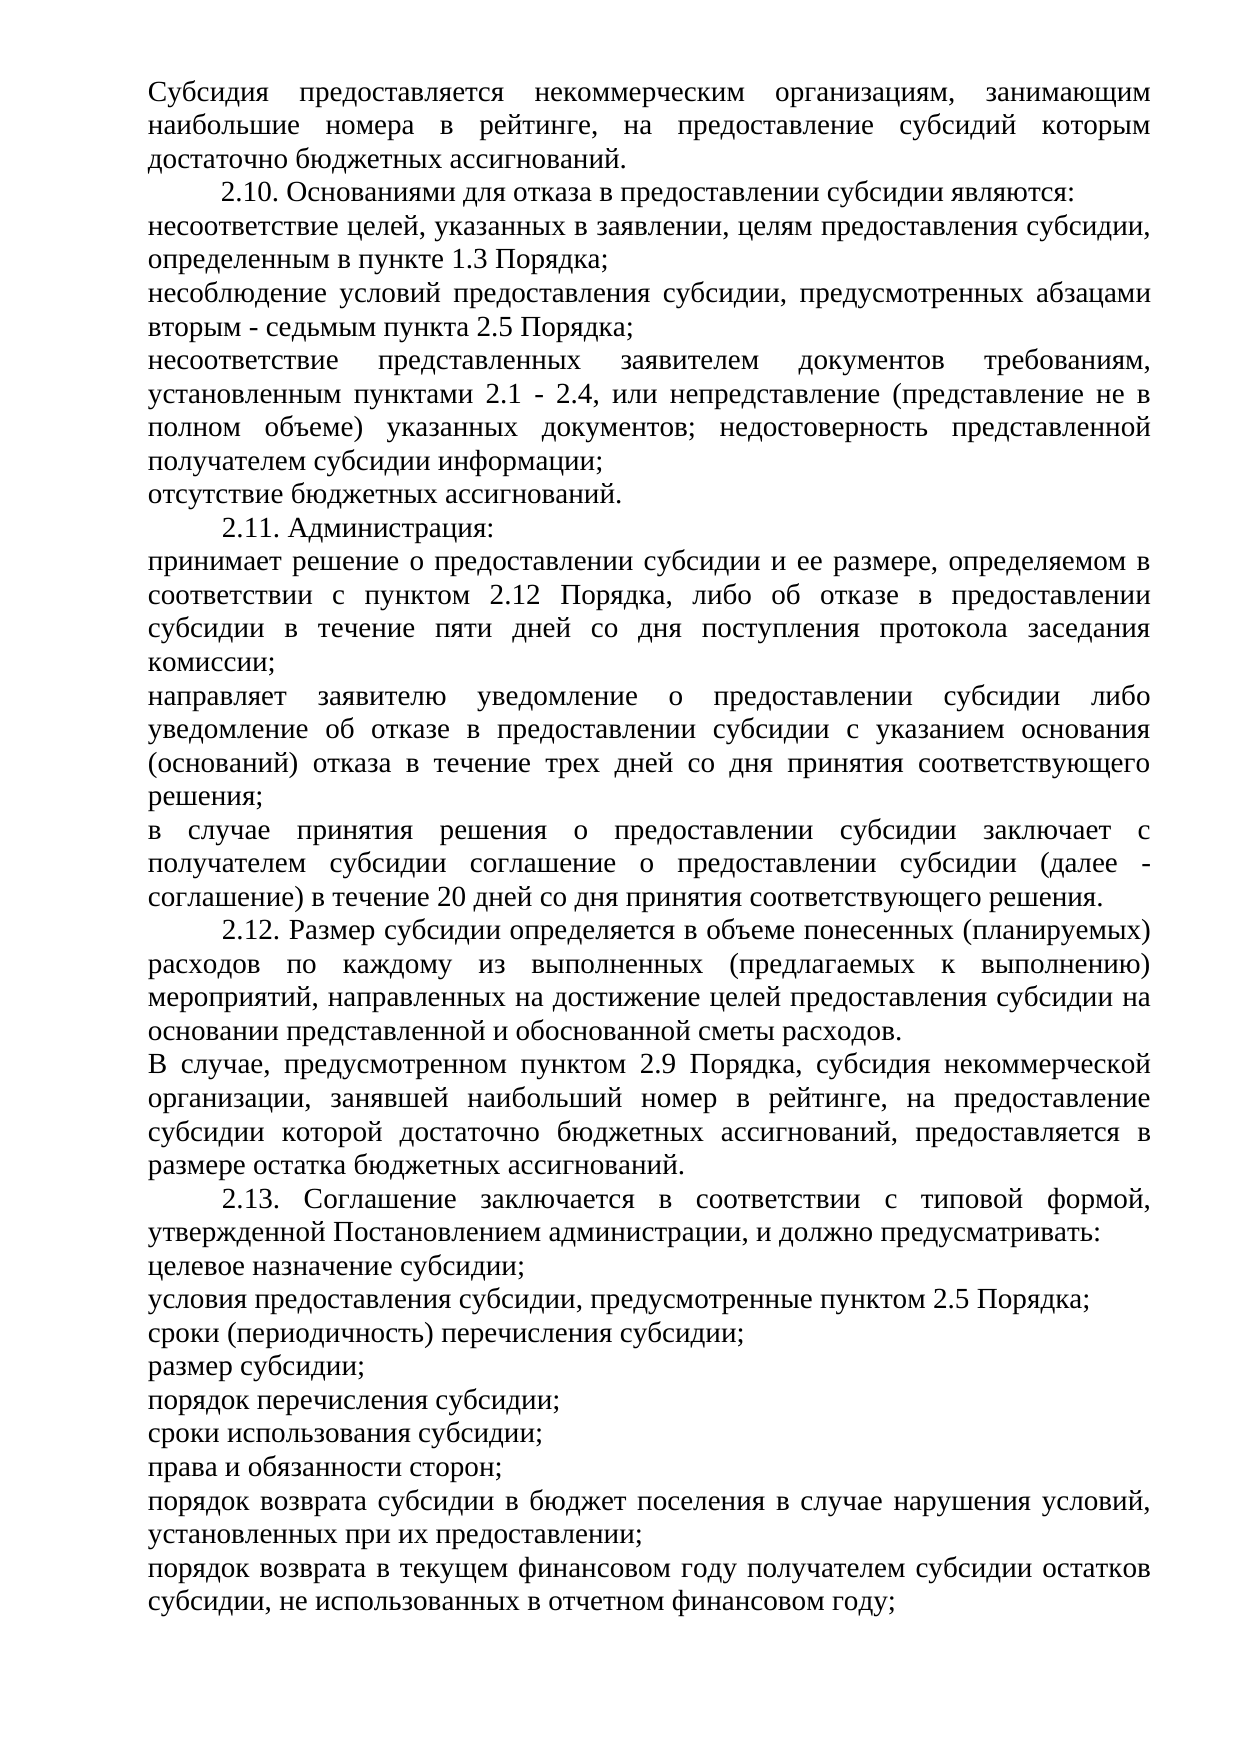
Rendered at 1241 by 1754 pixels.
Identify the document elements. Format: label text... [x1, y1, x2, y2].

text принимает решение о предоставлении субсидии и ее размере, определяемом в соответствии с пунктом 2.12 Порядка, либо об отказе в предоставлении субсидии в течение пяти дней со дня поступления протокола заседания комиссии; [148, 543, 1152, 678]
text несоответствие целей, указанных в заявлении, целям предоставления субсидии, определенным в пункте 1.3 Порядка; [148, 208, 1152, 275]
text несоответствие представленных заявителем документов требованиям, установленным пунктами 2.1 - 2.4, или непредставление (представление не в полном объеме) указанных документов; недостоверность представленной получателем субсидии информации; [148, 342, 1152, 476]
text порядок возврата субсидии в бюджет поселения в случае нарушения условий, установленных при их предоставлении; [148, 1483, 1152, 1550]
text сроки (периодичность) перечисления субсидии; [148, 1315, 1152, 1348]
text порядок перечисления субсидии; [148, 1382, 1152, 1416]
text сроки использования субсидии; [148, 1416, 1152, 1449]
text несоблюдение условий предоставления субсидии, предусмотренных абзацами вторым - седьмым пункта 2.5 Порядка; [148, 275, 1152, 342]
text 2.13. Соглашение заключается в соответствии с типовой формой, утвержденной Постановлением администрации, и должно предусматривать: [148, 1181, 1152, 1248]
text 2.10. Основаниями для отказа в предоставлении субсидии являются: [148, 174, 1152, 208]
text размер субсидии; [148, 1348, 1152, 1382]
text Субсидия предоставляется некоммерческим организациям, занимающим наибольшие номера в рейтинге, на предоставление субсидий которым достаточно бюджетных ассигнований. [148, 74, 1152, 174]
text порядок возврата в текущем финансовом году получателем субсидии остатков субсидии, не использованных в отчетном финансовом году; [148, 1550, 1152, 1617]
text 2.12. Размер субсидии определяется в объеме понесенных (планируемых) расходов по каждому из выполненных (предлагаемых к выполнению) мероприятий, направленных на достижение целей предоставления субсидии на основании представленной и обоснованной сметы расходов. [148, 912, 1152, 1047]
text целевое назначение субсидии; [148, 1248, 1152, 1281]
text направляет заявителю уведомление о предоставлении субсидии либо уведомление об отказе в предоставлении субсидии с указанием основания (оснований) отказа в течение трех дней со дня принятия соответствующего решения; [148, 678, 1152, 812]
text В случае, предусмотренном пунктом 2.9 Порядка, субсидия некоммерческой организации, занявшей наибольший номер в рейтинге, на предоставление субсидии которой достаточно бюджетных ассигнований, предоставляется в размере остатка бюджетных ассигнований. [148, 1047, 1152, 1181]
text 2.11. Администрация: [148, 510, 1152, 543]
text условия предоставления субсидии, предусмотренные пунктом 2.5 Порядка; [148, 1281, 1152, 1315]
text в случае принятия решения о предоставлении субсидии заключает с получателем субсидии соглашение о предоставлении субсидии (далее - соглашение) в течение 20 дней со дня принятия соответствующего решения. [148, 812, 1152, 912]
text отсутствие бюджетных ассигнований. [148, 476, 1152, 510]
text права и обязанности сторон; [148, 1449, 1152, 1483]
